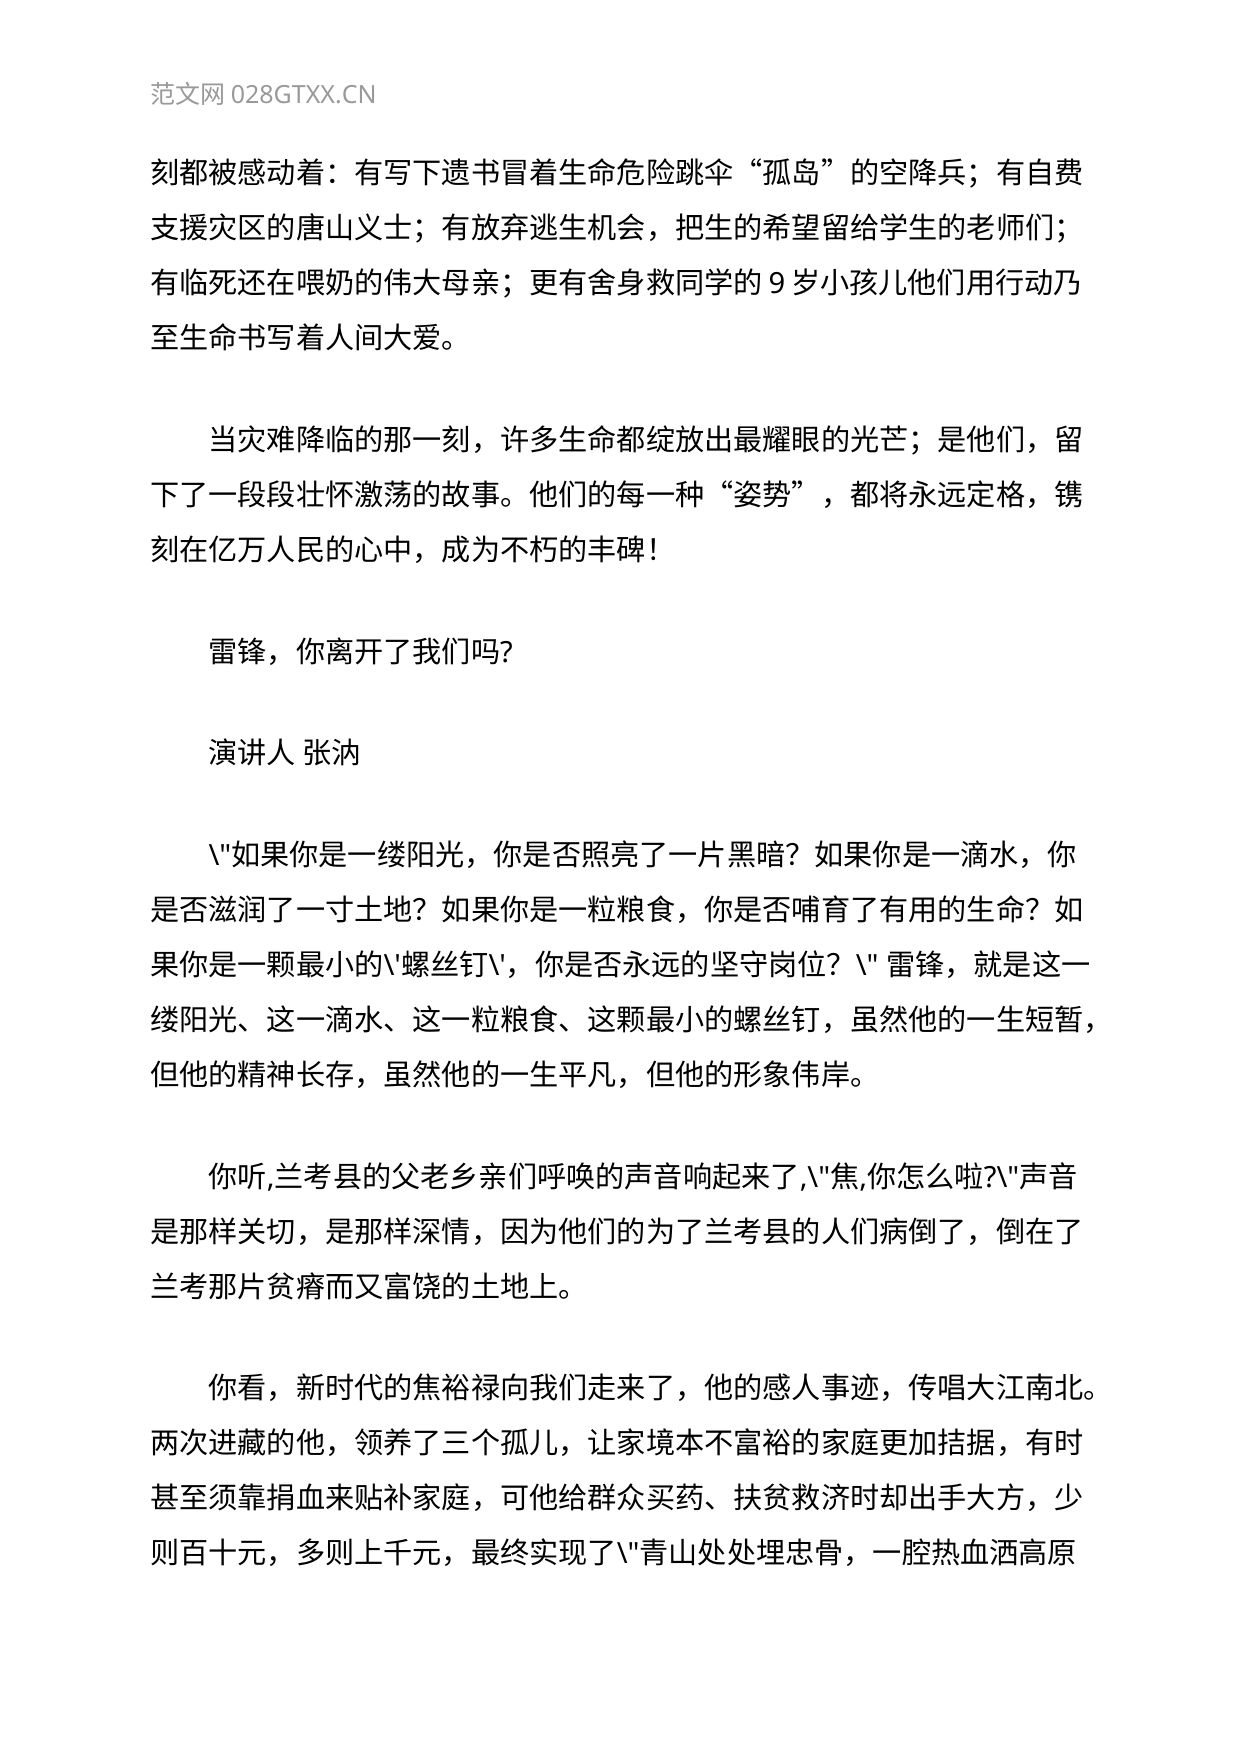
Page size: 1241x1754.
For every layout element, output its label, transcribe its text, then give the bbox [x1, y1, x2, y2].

text 演讲人 张汭 [150, 730, 1090, 772]
text \"如果你是一缕阳光，你是否照亮了一片黑暗？如果你是一滴水，你是否滋润了一寸土地？如果你是一粒粮食，你是否哺育了有用的生命？如果你是一颗最小的\'螺丝钉\'，你是否永远的坚守岗位？\" 雷锋，就是这一缕阳光、这一滴水、这一粒粮食、这颗最小的螺丝钉，虽然他的一生短暂，但他的精神长存，虽然他的一生平凡，但他的形象伟岸。 [150, 832, 1090, 1094]
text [150, 150, 1090, 357]
text 当灾难降临的那一刻，许多生命都绽放出最耀眼的光芒；是他们，留下了一段段壮怀激荡的故事。他们的每一种“姿势”，都将永远定格，镌刻在亿万人民的心中，成为不朽的丰碑！ [150, 417, 1090, 569]
text 你听,兰考县的父老乡亲们呼唤的声音响起来了,\"焦,你怎么啦?\"声音是那样关切，是那样深情，因为他们的为了兰考县的人们病倒了，倒在了兰考那片贫瘠而又富饶的土地上。 [150, 1153, 1090, 1306]
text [150, 1365, 1090, 1572]
text 雷锋，你离开了我们吗? [150, 628, 1090, 671]
